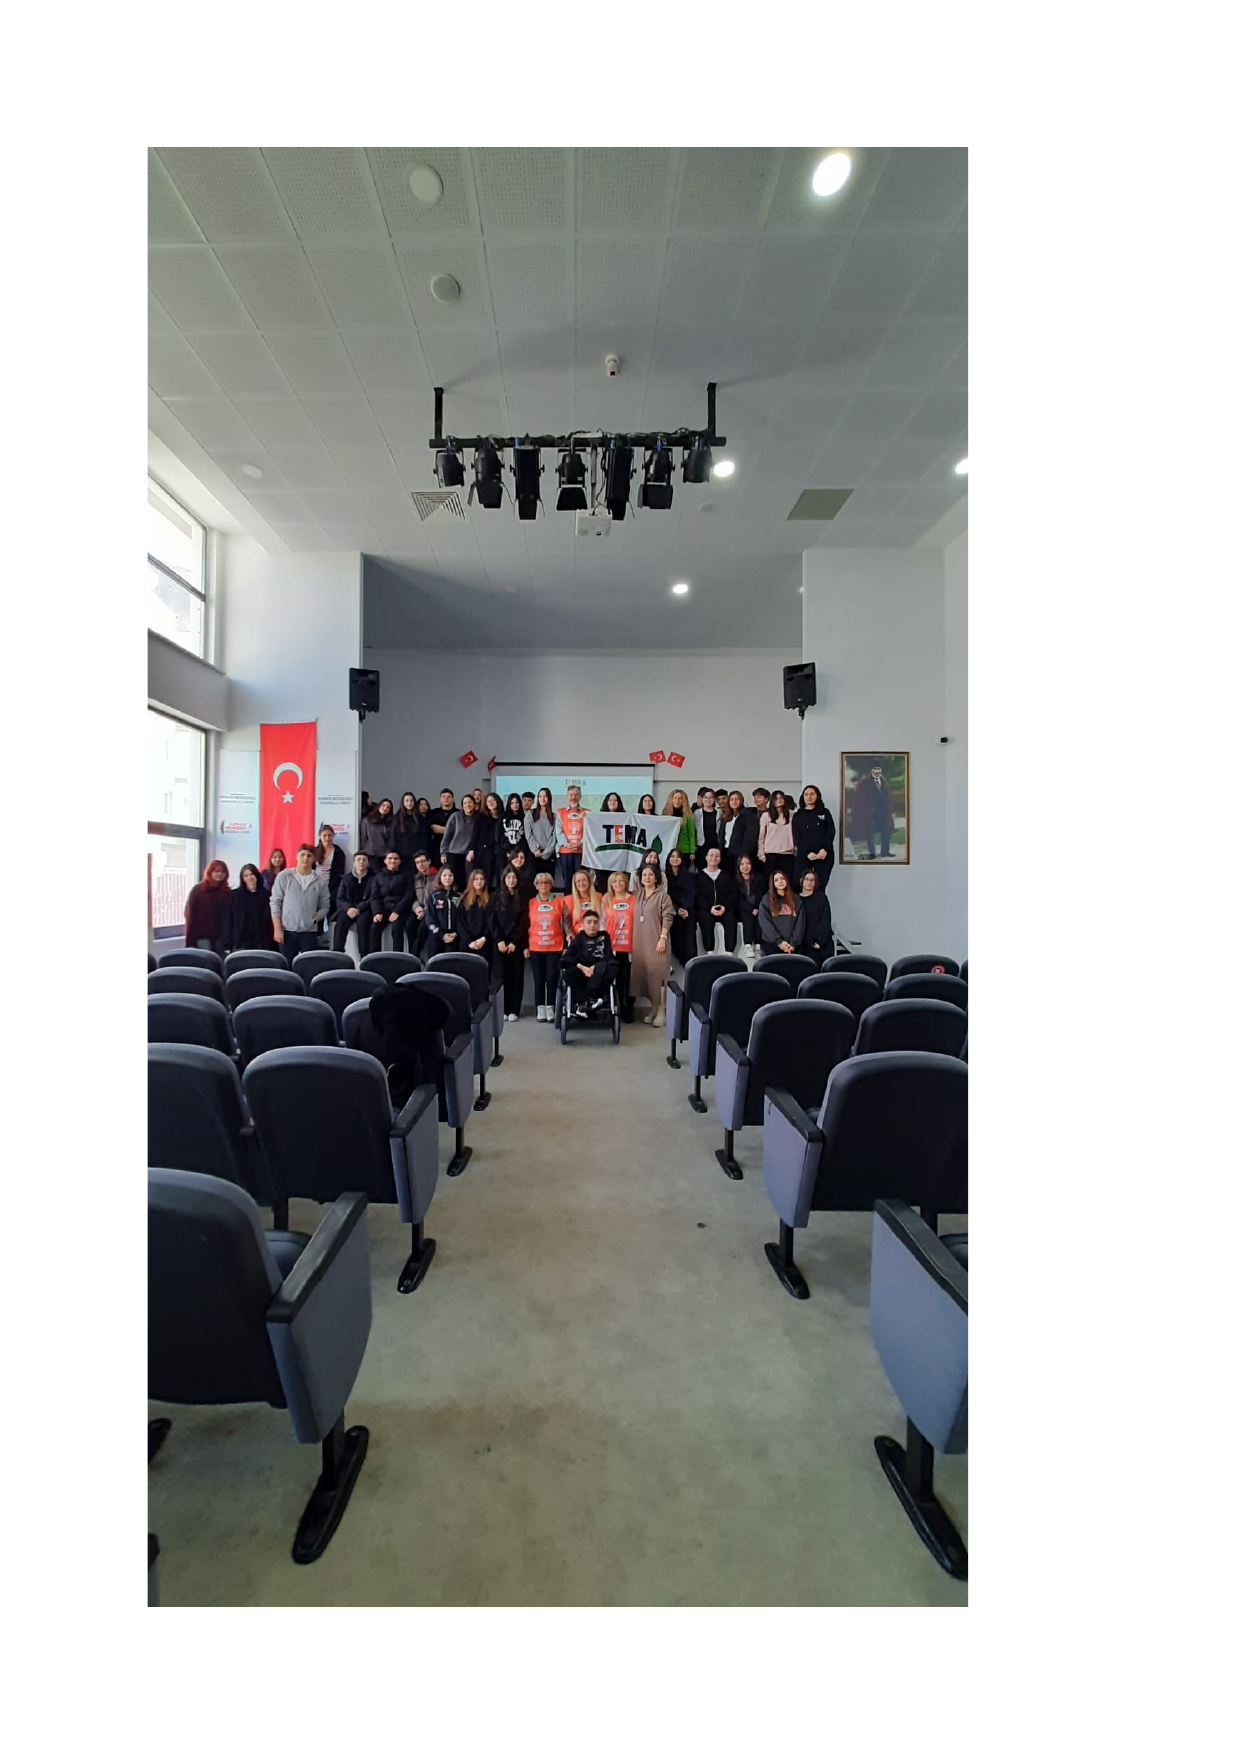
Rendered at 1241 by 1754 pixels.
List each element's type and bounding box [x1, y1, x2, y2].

picture [147, 147, 969, 1607]
